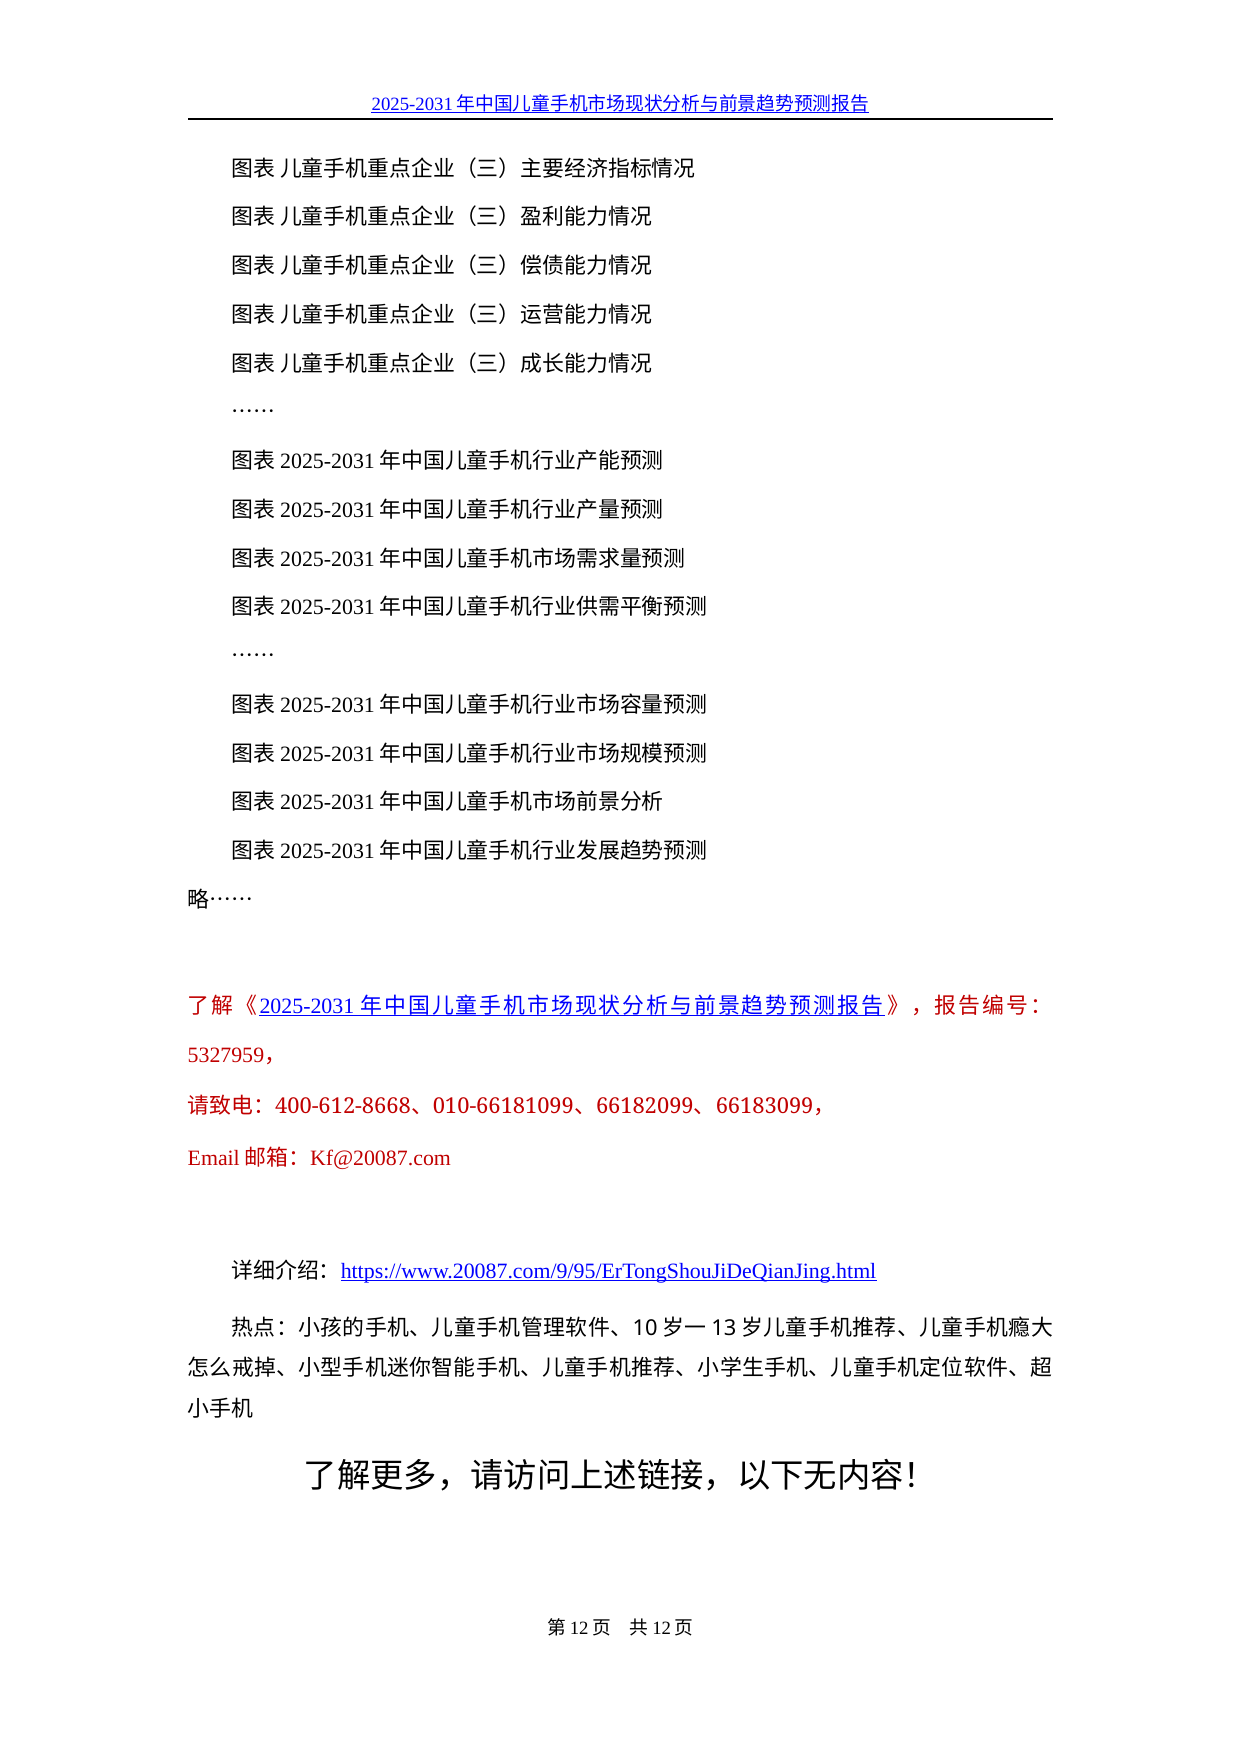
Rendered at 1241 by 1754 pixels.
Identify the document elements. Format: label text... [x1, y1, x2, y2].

text 详细介绍：https://www.20087.com/9/95/ErTongShouJiDeQianJing.html [187, 1253, 1053, 1285]
text 热点：小孩的手机、儿童手机管理软件、10岁一13岁儿童手机推荐、儿童手机瘾大怎么戒掉、小型手机迷你智能手机、儿童手机推荐、小学生手机、儿童手机定位软件、超小手机 [187, 1309, 1053, 1423]
text 请致电：400-612-8668、010-66181099、66182099、66183099， [187, 1088, 1053, 1121]
text Email邮箱：Kf@20087.com [187, 1140, 1053, 1172]
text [187, 150, 1053, 914]
text 了解《2025-2031年中国儿童手机市场现状分析与前景趋势预测报告》，报告编号：5327959， [187, 988, 1053, 1069]
title 了解更多，请访问上述链接，以下无内容！ [187, 1441, 1053, 1506]
